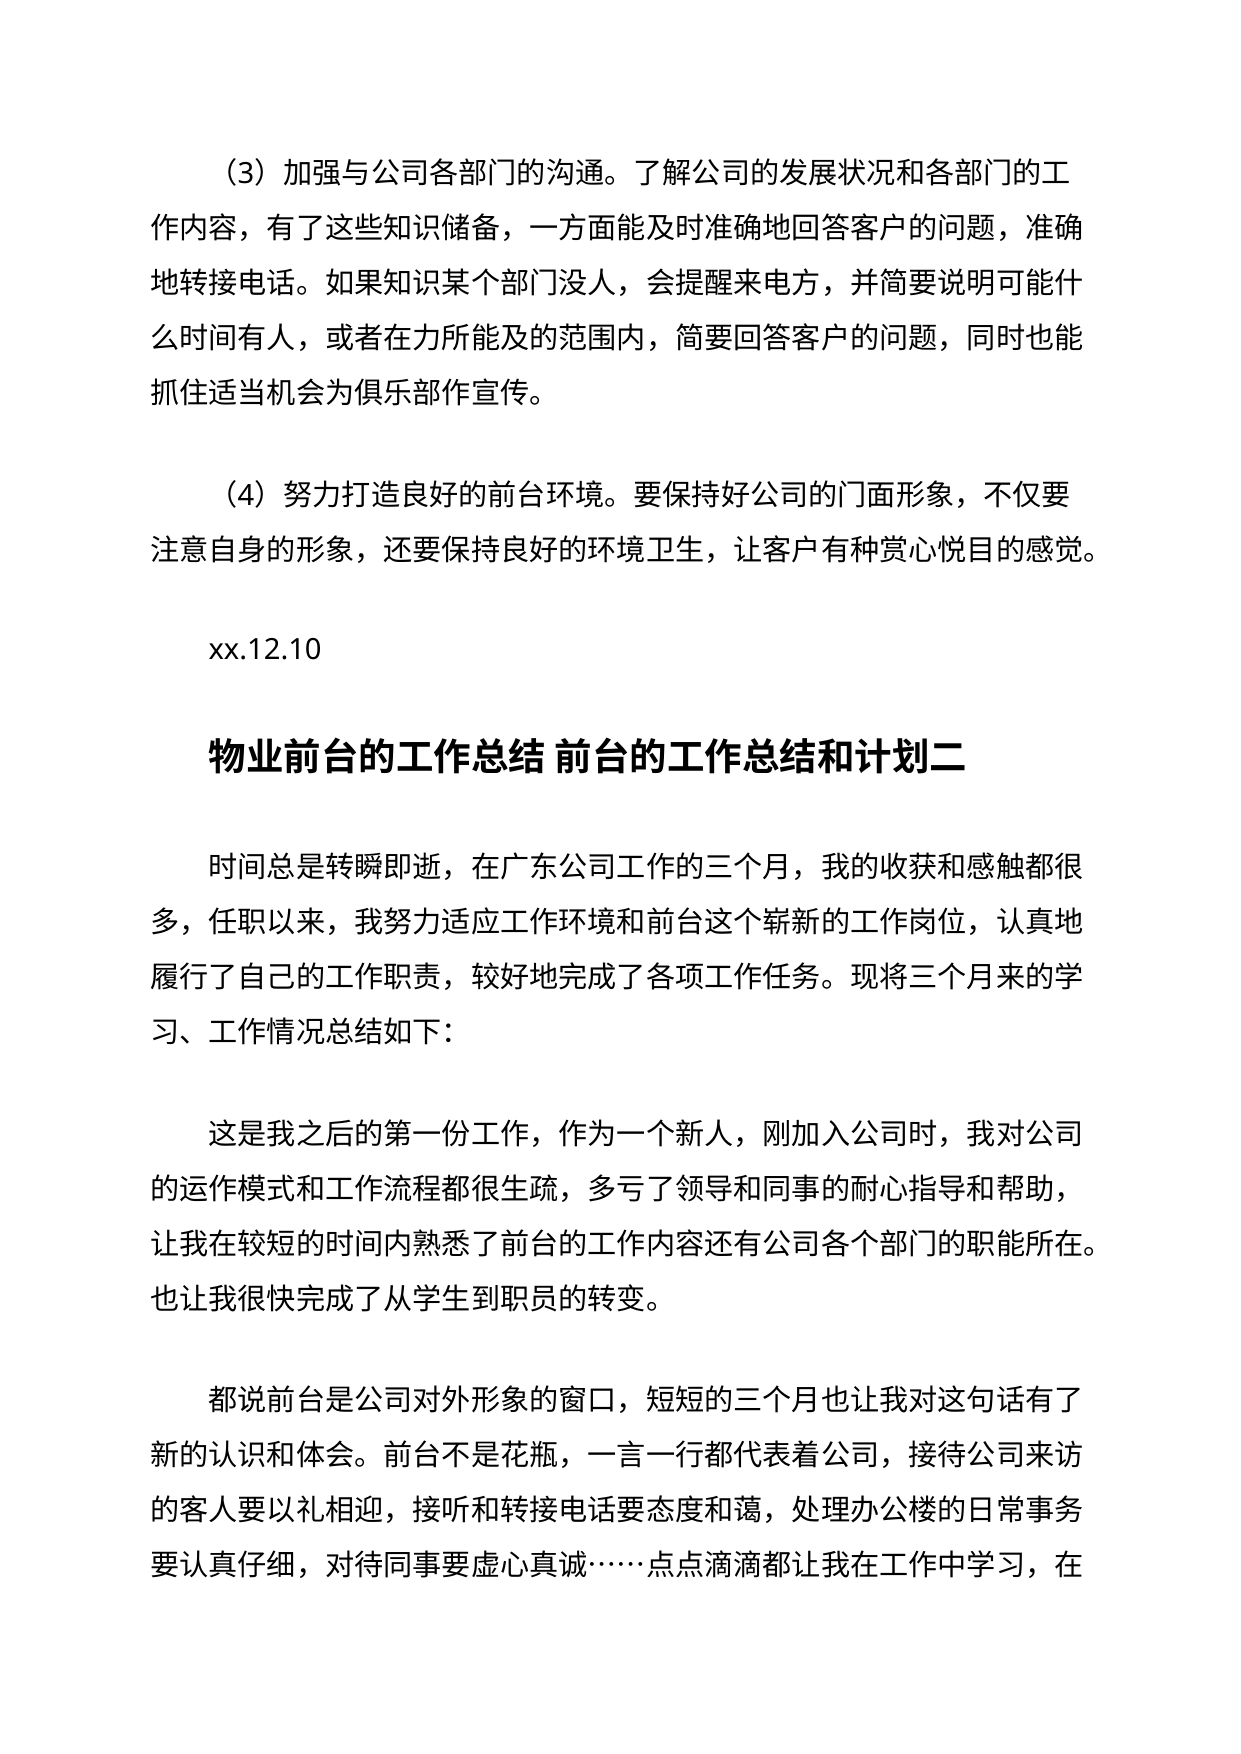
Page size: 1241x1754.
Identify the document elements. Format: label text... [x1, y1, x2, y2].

text 物业前台的工作总结 前台的工作总结和计划二 [150, 727, 1090, 781]
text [150, 1377, 1090, 1584]
text xx.12.10 [150, 628, 1090, 668]
text 这是我之后的第一份工作，作为一个新人，刚加入公司时，我对公司的运作模式和工作流程都很生疏，多亏了领导和同事的耐心指导和帮助，让我在较短的时间内熟悉了前台的工作内容还有公司各个部门的职能所在。也让我很快完成了从学生到职员的转变。 [150, 1111, 1090, 1317]
text （4）努力打造良好的前台环境。要保持好公司的门面形象，不仅要注意自身的形象，还要保持良好的环境卫生，让客户有种赏心悦目的感觉。 [150, 471, 1090, 569]
text （3）加强与公司各部门的沟通。了解公司的发展状况和各部门的工作内容，有了这些知识储备，一方面能及时准确地回答客户的问题，准确地转接电话。如果知识某个部门没人，会提醒来电方，并简要说明可能什么时间有人，或者在力所能及的范围内，简要回答客户的问题，同时也能抓住适当机会为俱乐部作宣传。 [150, 150, 1090, 412]
text 时间总是转瞬即逝，在广东公司工作的三个月，我的收获和感触都很多，任职以来，我努力适应工作环境和前台这个崭新的工作岗位，认真地履行了自己的工作职责，较好地完成了各项工作任务。现将三个月来的学习、工作情况总结如下： [150, 844, 1090, 1051]
